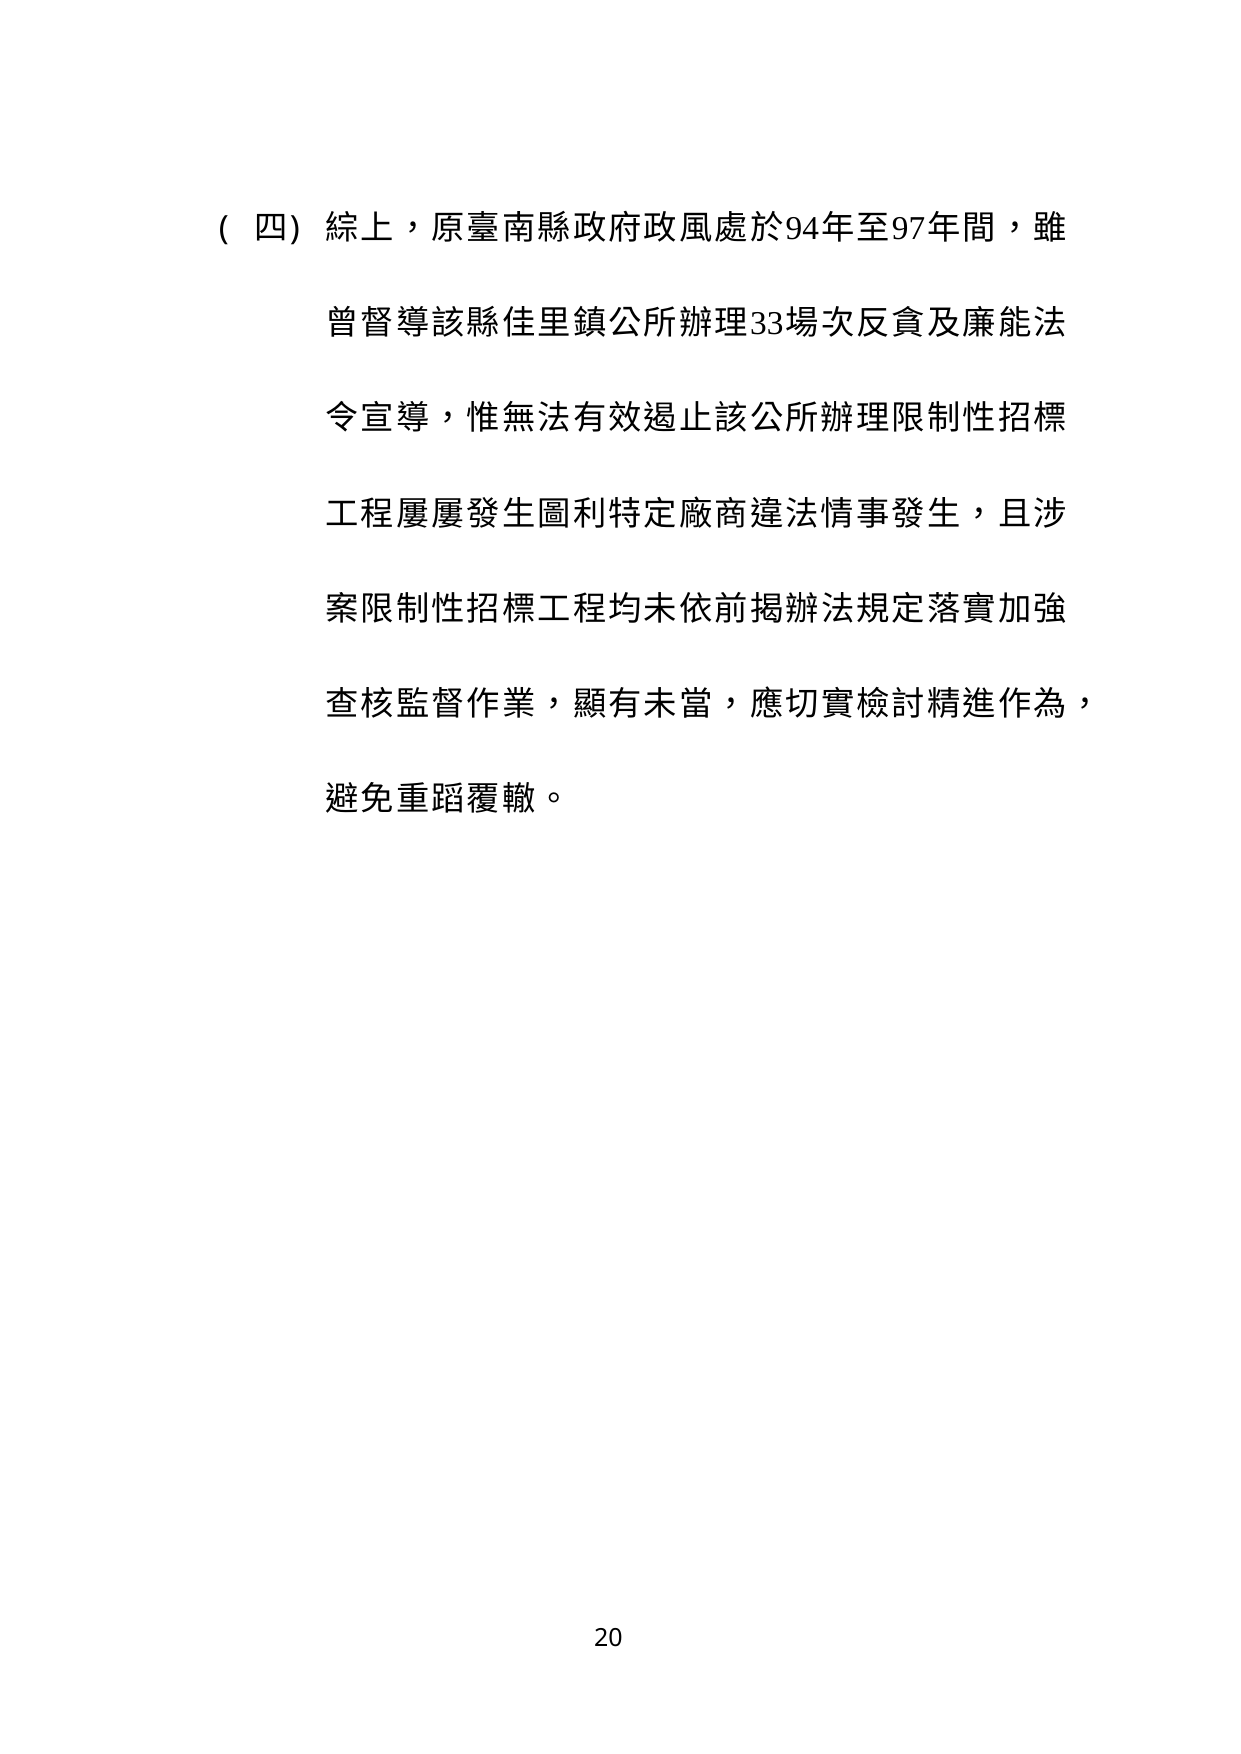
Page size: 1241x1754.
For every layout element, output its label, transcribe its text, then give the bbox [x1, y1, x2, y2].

subtitle 綜上，原臺南縣政府政風處於94年至97年間，雖曾督導該縣佳里鎮公所辦理33場次反貪及廉能法令宣導，惟無法有效遏止該公所辦理限制性招標工程屢屢發生圖利特定廠商違法情事發生，且涉案限制性招標工程均未依前揭辦法規定落實加強查核監督作業，顯有未當，應切實檢討精進作為，避免重蹈覆轍。 [219, 177, 1069, 844]
